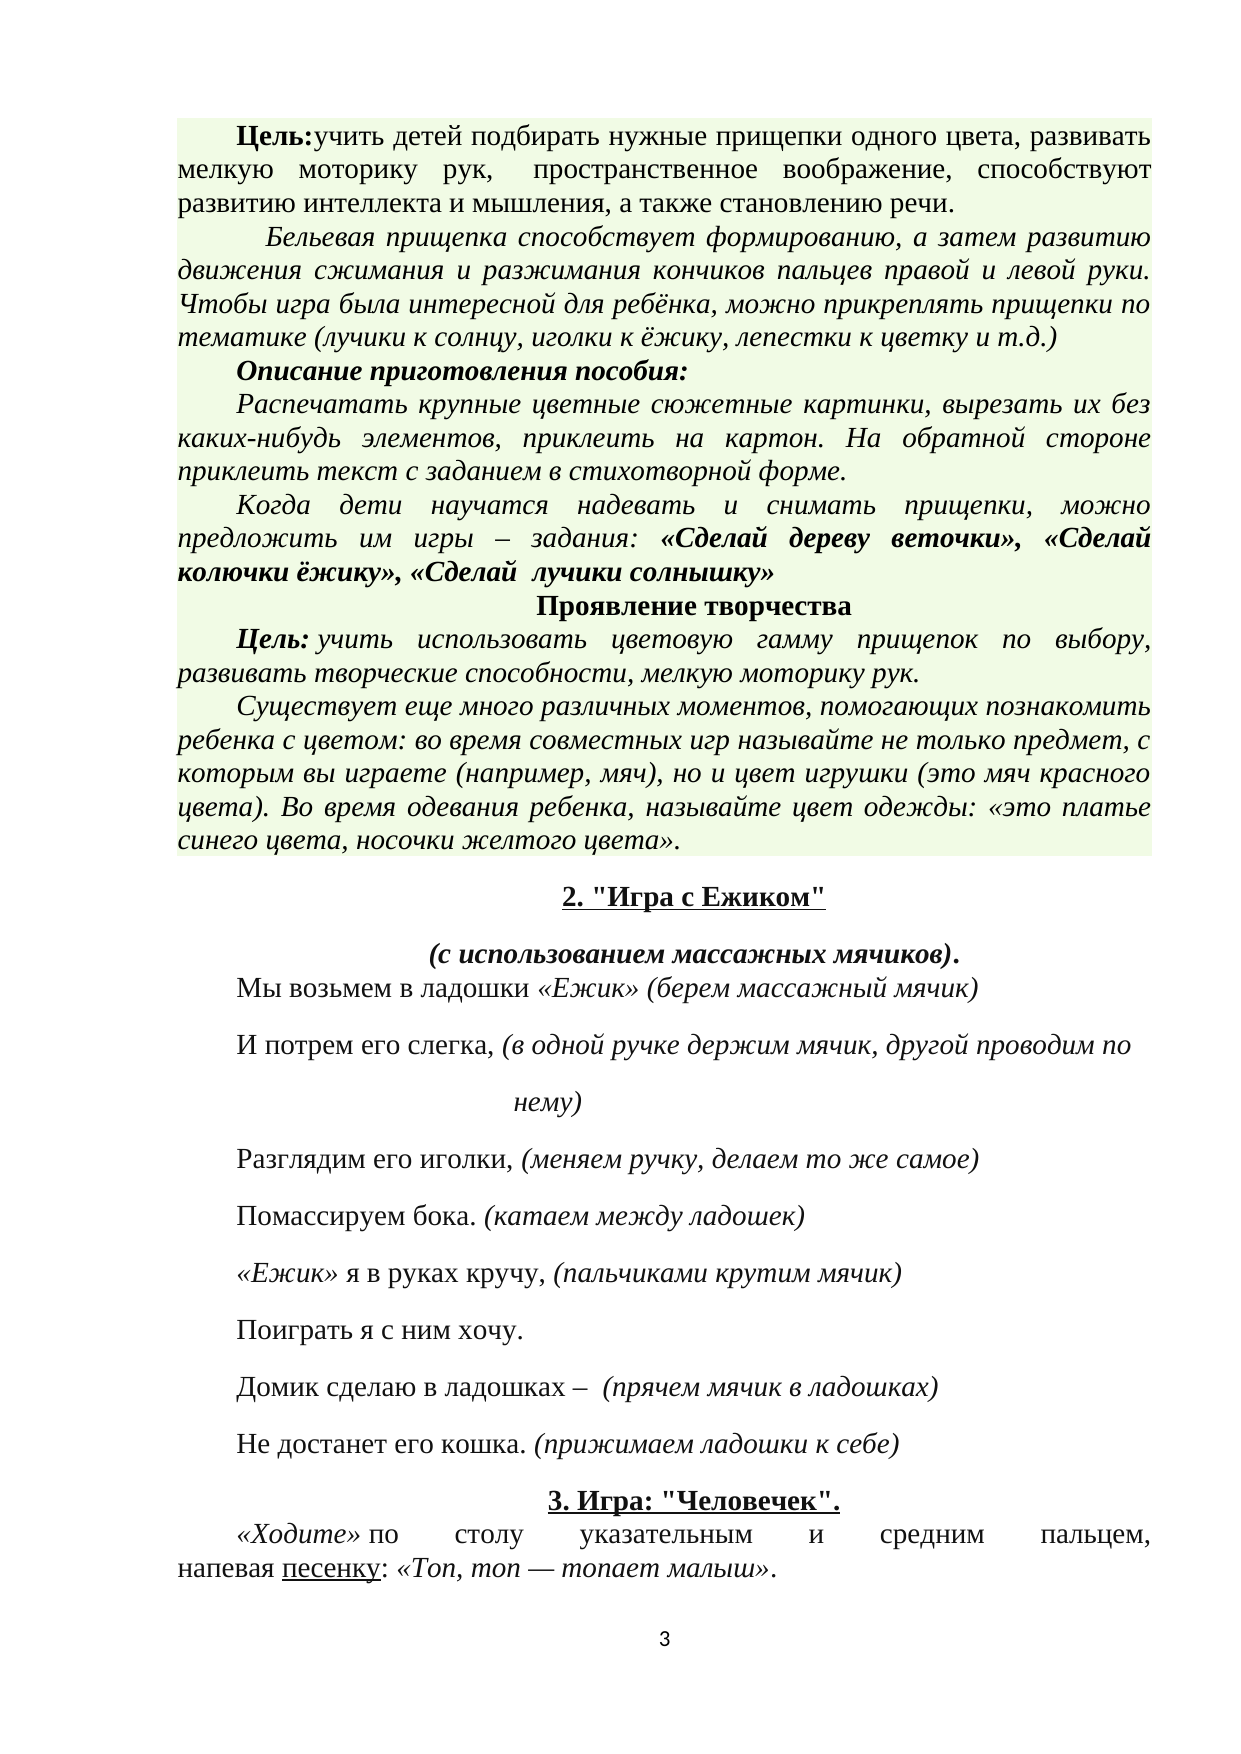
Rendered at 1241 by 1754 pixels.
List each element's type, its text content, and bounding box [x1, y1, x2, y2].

text Поиграть я с ним хочу. [177, 1312, 1152, 1345]
text И потрем его слегка, (в одной ручке держим мячик, другой проводим по [177, 1027, 1152, 1061]
text (с использованием массажных мячиков). [177, 936, 1152, 970]
text Когда дети научатся надевать и снимать прищепки, можно предложить им игры – задания: «Сделай дереву веточки», «Сделай колючки ёжику», «Сделай лучики солнышку» [177, 487, 1152, 588]
text «Ходите» по столу указательным и средним пальцем, напевая песенку: «Топ, топ — топает малыш». [177, 1516, 1152, 1583]
text Помассируем бока. (катаем между ладошек) [177, 1198, 1152, 1231]
text Цель:учить детей подбирать нужные прищепки одного цвета, развивать мелкую моторику рук, пространственное воображение, способствуют развитию интеллекта и мышления, а также становлению речи. [177, 118, 1152, 219]
text Проявление творчества [177, 588, 1152, 621]
text Описание приготовления пособия: [177, 353, 1152, 386]
text Не достанет его кошка. (прижимаем ладошки к себе) [177, 1426, 1152, 1459]
text 3. Игра: "Человечек". [177, 1483, 1152, 1516]
text Мы возьмем в ладошки «Ежик» (берем массажный мячик) [177, 970, 1152, 1003]
text нему) [177, 1084, 1152, 1117]
text 2. "Игра с Ежиком" [177, 879, 1152, 913]
text «Ежик» я в руках кручу, (пальчиками крутим мячик) [177, 1255, 1152, 1288]
text Существует еще много различных моментов, помогающих познакомить ребенка с цветом: во время совместных игр называйте не только предмет, с которым вы играете (например, мяч), но и цвет игрушки (это мяч красного цвета). Во время одевания ребенка, называйте цвет одежды: «это платье синего цвета, носочки желтого цвета». [177, 688, 1152, 856]
text Бельевая прищепка способствует формированию, а затем развитию движения сжимания и разжимания кончиков пальцев правой и левой руки. Чтобы игра была интересной для ребёнка, можно прикреплять прищепки по тематике (лучики к солнцу, иголки к ёжику, лепестки к цветку и т.д.) [177, 219, 1152, 353]
text Распечатать крупные цветные сюжетные картинки, вырезать их без каких-нибудь элементов, приклеить на картон. На обратной стороне приклеить текст с заданием в стихотворной форме. [177, 386, 1152, 487]
text Цель: учить использовать цветовую гамму прищепок по выбору, развивать творческие способности, мелкую моторику рук. [177, 621, 1152, 688]
text Разглядим его иголки, (меняем ручку, делаем то же самое) [177, 1141, 1152, 1174]
text Домик сделаю в ладошках – (прячем мячик в ладошках) [177, 1369, 1152, 1402]
